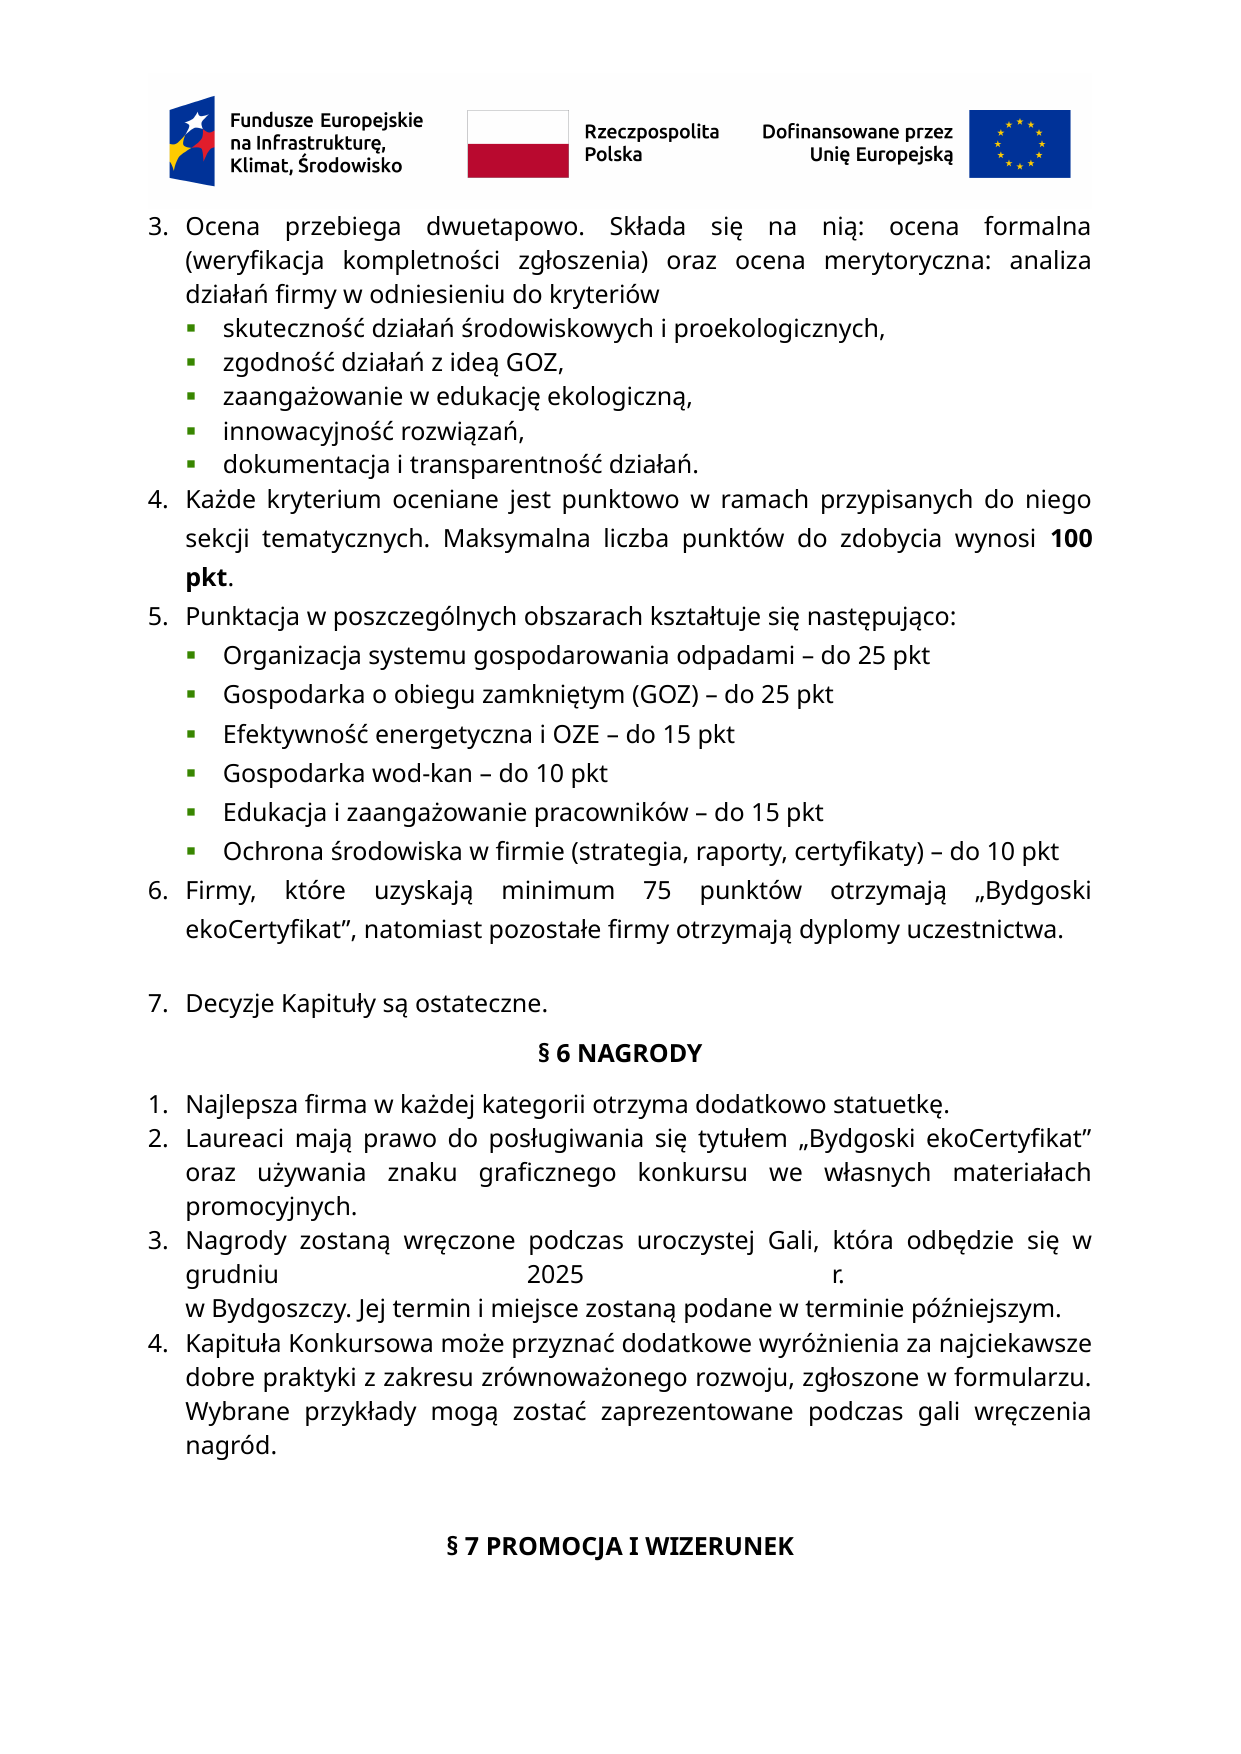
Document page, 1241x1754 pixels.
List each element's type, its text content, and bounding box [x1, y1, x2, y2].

list zgodność działań z ideą GOZ, [185, 345, 1093, 379]
picture [147, 73, 1093, 209]
text § 6 NAGRODY [148, 1036, 1093, 1070]
list Edukacja i zaangażowanie pracowników – do 15 pkt [185, 794, 1093, 829]
list skuteczność działań środowiskowych i proekologicznych, [185, 311, 1093, 345]
list Ochrona środowiska w firmie (strategia, raporty, certyfikaty) – do 10 pkt [185, 834, 1093, 868]
list Ocena przebiega dwuetapowo. Składa się na nią: ocena formalna (weryfikacja kompletności zgłoszenia) oraz ocena merytoryczna: analiza działań firmy w odniesieniu do kryteriów [148, 209, 1093, 311]
list Efektywność energetyczna i OZE – do 15 pkt [185, 716, 1093, 750]
list Kapituła Konkursowa może przyznać dodatkowe wyróżnienia za najciekawsze dobre praktyki z zakresu zrównoważonego rozwoju, zgłoszone w formularzu. Wybrane przykłady mogą zostać zaprezentowane podczas gali wręczenia nagród. [148, 1325, 1093, 1461]
text § 7 PROMOCJA I WIZERUNEK [148, 1529, 1093, 1563]
list Punktacja w poszczególnych obszarach kształtuje się następująco: [148, 599, 1093, 633]
list Organizacja systemu gospodarowania odpadami – do 25 pkt [185, 638, 1093, 672]
list Decyzje Kapituły są ostateczne. [148, 985, 1093, 1019]
list Gospodarka wod-kan – do 10 pkt [185, 755, 1093, 789]
list Każde kryterium oceniane jest punktowo w ramach przypisanych do niego sekcji tematycznych. Maksymalna liczba punktów do zdobycia wynosi 100 pkt. [148, 481, 1093, 594]
list Najlepsza firma w każdej kategorii otrzyma dodatkowo statuetkę. [148, 1087, 1093, 1121]
list Laureaci mają prawo do posługiwania się tytułem „Bydgoski ekoCertyfikat” oraz używania znaku graficznego konkursu we własnych materiałach promocyjnych. [148, 1121, 1093, 1223]
list Nagrody zostaną wręczone podczas uroczystej Gali, która odbędzie się w grudniu 2025 r. w Bydgoszczy. Jej termin i miejsce zostaną podane w terminie późniejszym. [148, 1223, 1093, 1325]
list Firmy, które uzyskają minimum 75 punktów otrzymają „Bydgoski ekoCertyfikat”, natomiast pozostałe firmy otrzymają dyplomy uczestnictwa. [148, 873, 1093, 946]
list dokumentacja i transparentność działań. [185, 447, 1093, 481]
list Gospodarka o obiegu zamkniętym (GOZ) – do 25 pkt [185, 677, 1093, 711]
list zaangażowanie w edukację ekologiczną, [185, 379, 1093, 413]
list innowacyjność rozwiązań, [185, 413, 1093, 447]
